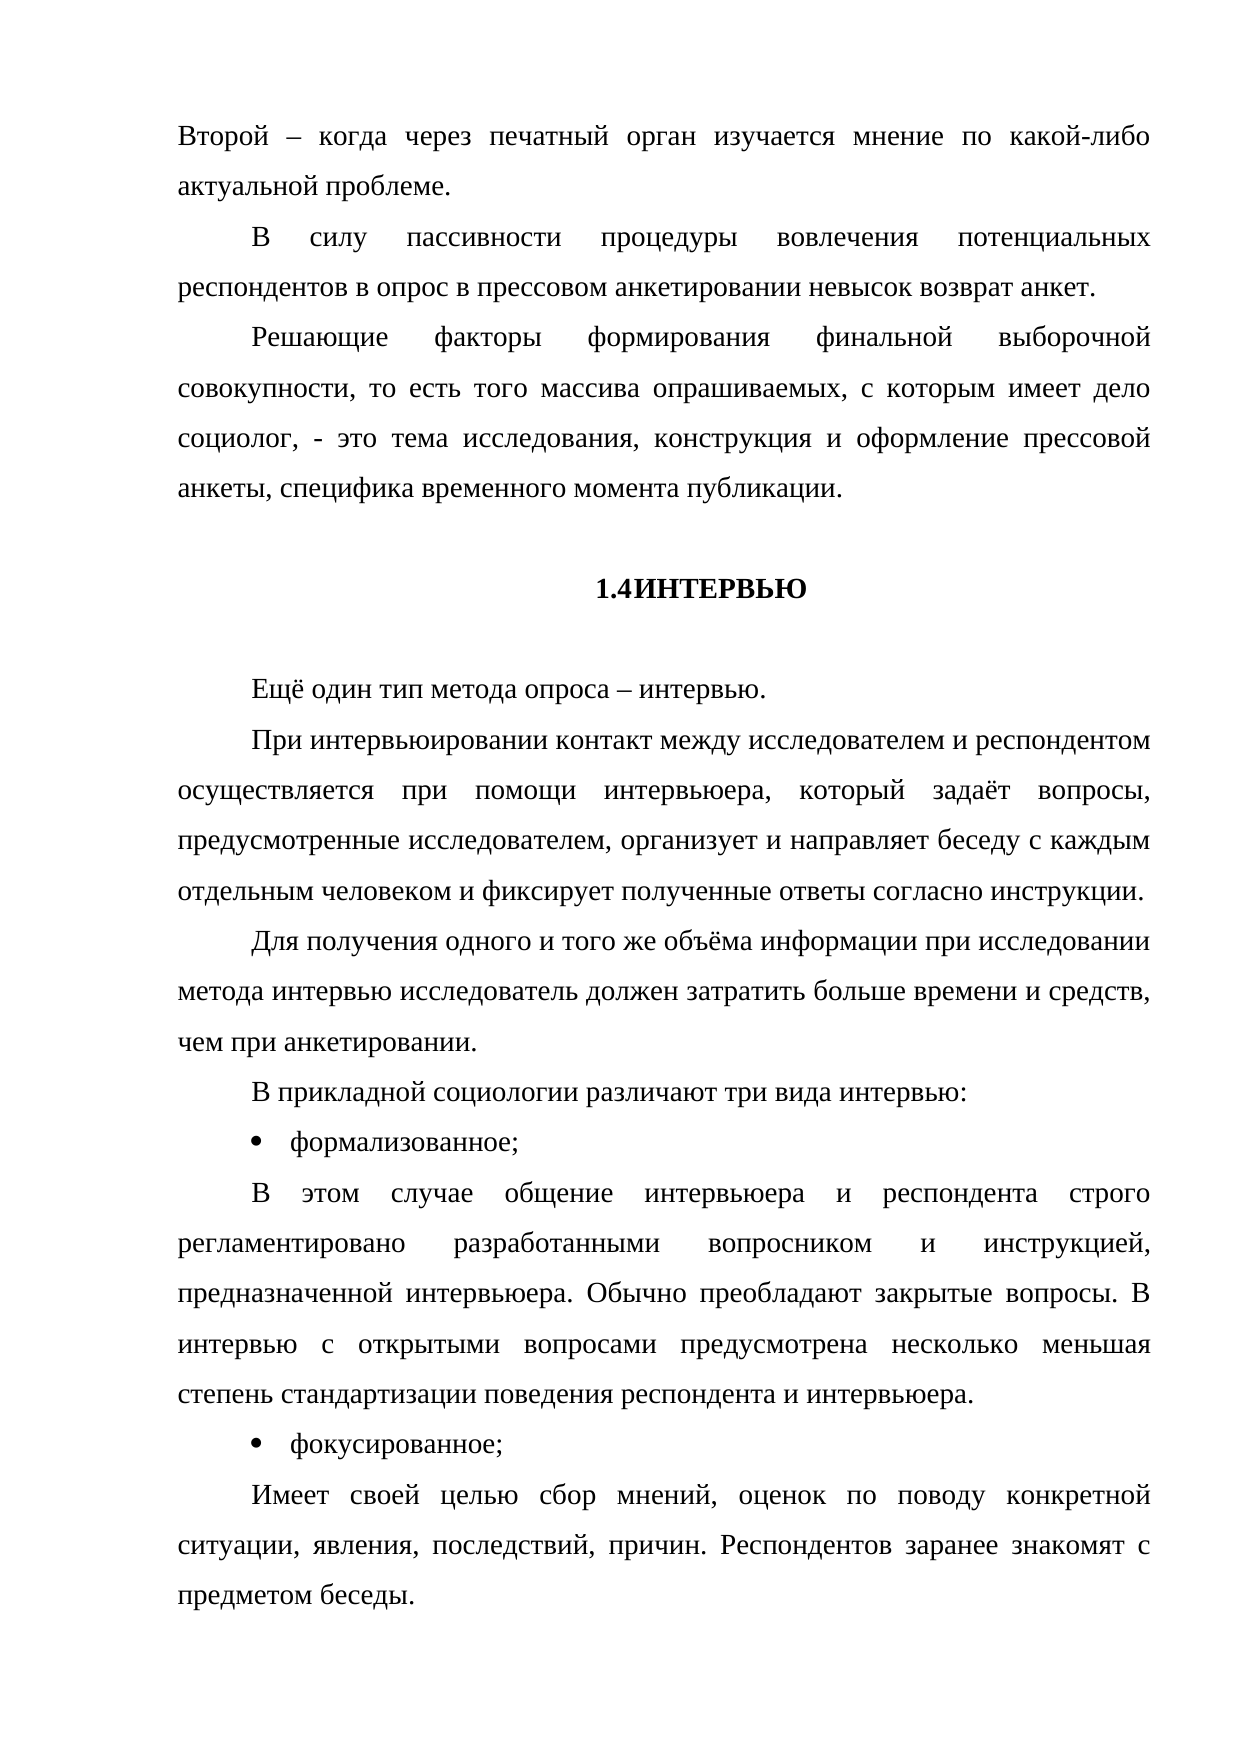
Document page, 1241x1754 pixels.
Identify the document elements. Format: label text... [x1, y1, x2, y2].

list формализованное; [177, 1124, 1152, 1158]
list фокусированное; [177, 1426, 1152, 1460]
text Имеет своей целью сбор мнений, оценок по поводу конкретной ситуации, явления, последствий, причин. Респондентов заранее знакомят с предметом беседы. [177, 1477, 1152, 1611]
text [177, 118, 1152, 202]
text В силу пассивности процедуры вовлечения потенциальных респондентов в опрос в прессовом анкетировании невысок возврат анкет. [177, 219, 1152, 303]
text В прикладной социологии различают три вида интервью: [177, 1074, 1152, 1108]
subtitle ИНТЕРВЬЮ [177, 571, 1152, 604]
text Решающие факторы формирования финальной выборочной совокупности, то есть того массива опрашиваемых, с которым имеет дело социолог, - это тема исследования, конструкция и оформление прессовой анкеты, специфика временного момента публикации. [177, 319, 1152, 504]
text Ещё один тип метода опроса – интервью. [177, 672, 1152, 705]
text Для получения одного и того же объёма информации при исследовании метода интервью исследователь должен затратить больше времени и средств, чем при анкетировании. [177, 923, 1152, 1057]
text В этом случае общение интервьюера и респондента строго регламентировано разработанными вопросником и инструкцией, предназначенной интервьюера. Обычно преобладают закрытые вопросы. В интервью с открытыми вопросами предусмотрена несколько меньшая степень стандартизации поведения респондента и интервьюера. [177, 1175, 1152, 1409]
text При интервьюировании контакт между исследователем и респондентом осуществляется при помощи интервьюера, который задаёт вопросы, предусмотренные исследователем, организует и направляет беседу с каждым отдельным человеком и фиксирует полученные ответы согласно инструкции. [177, 722, 1152, 906]
